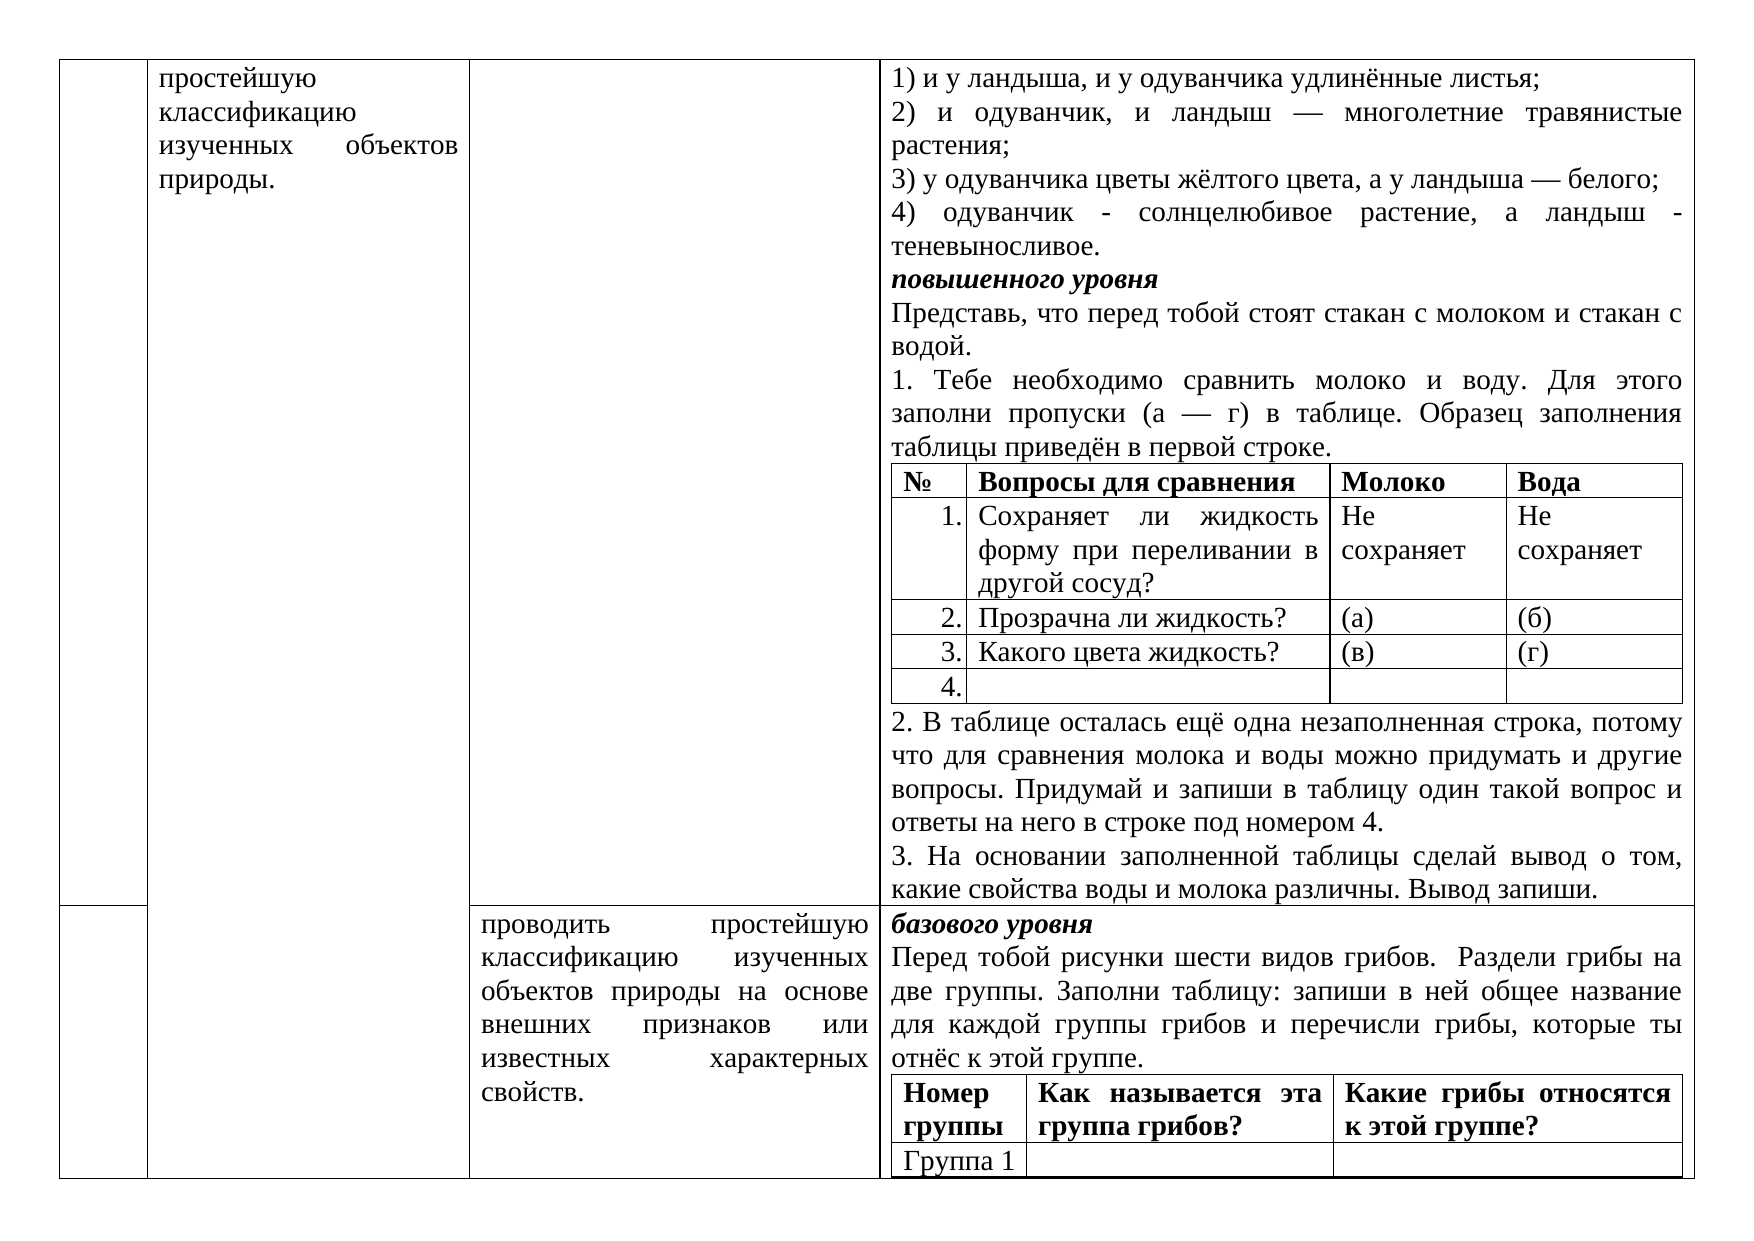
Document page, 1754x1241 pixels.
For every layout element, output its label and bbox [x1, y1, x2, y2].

table_cell [148, 60, 469, 1177]
table_cell [881, 906, 1694, 1177]
table_cell [881, 60, 1694, 905]
table_cell [470, 60, 879, 905]
table_cell [60, 60, 147, 905]
table_cell [470, 906, 879, 1177]
table_cell [60, 906, 147, 1177]
